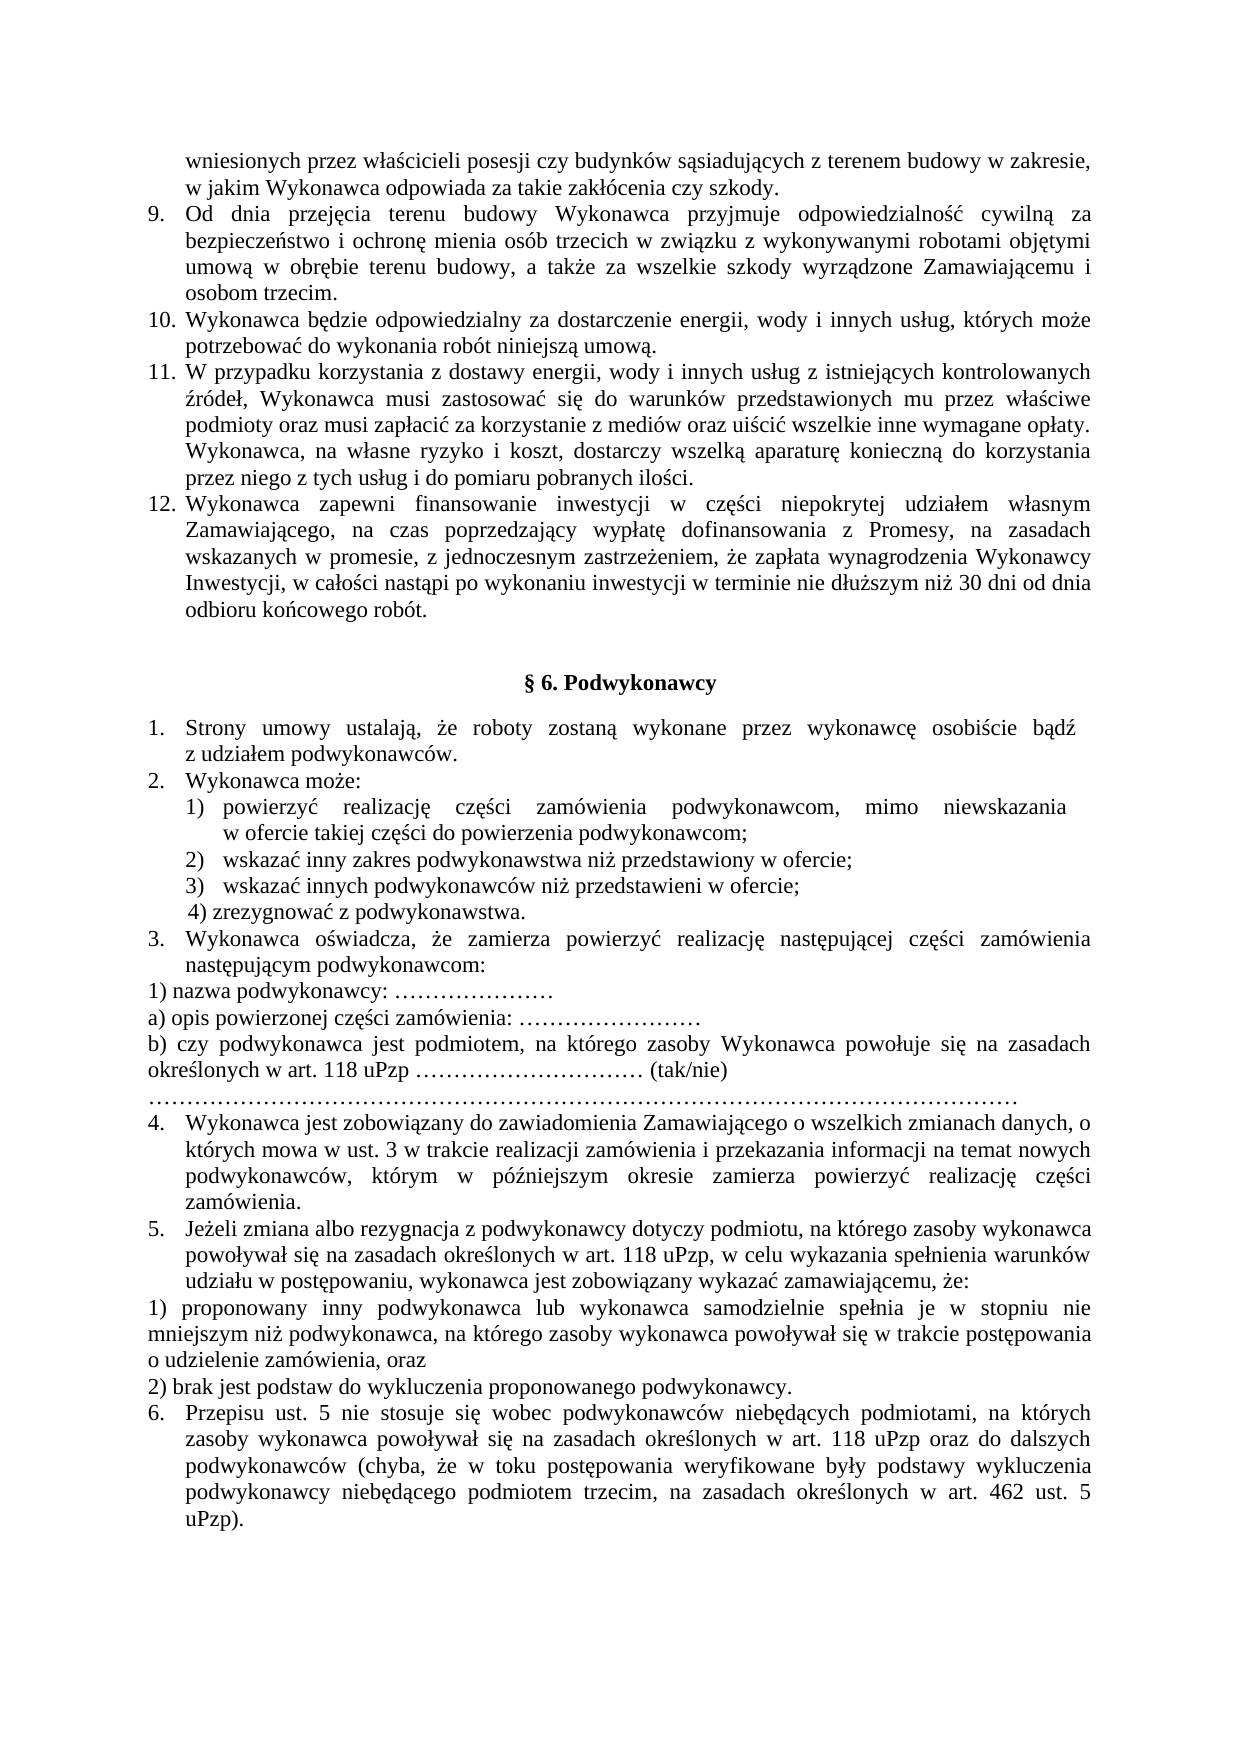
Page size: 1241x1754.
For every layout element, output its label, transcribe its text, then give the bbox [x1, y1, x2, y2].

list wskazać innych podwykonawców niż przedstawieni w ofercie; [185, 872, 1093, 898]
text § 6. Podwykonawcy [148, 669, 1093, 695]
text 2) brak jest podstaw do wykluczenia proponowanego podwykonawcy. [148, 1373, 1093, 1399]
list Wykonawca zapewni finansowanie inwestycji w części niepokrytej udziałem własnym Zamawiającego, na czas poprzedzający wypłatę dofinansowania z Promesy, na zasadach wskazanych w promesie, z jednoczesnym zastrzeżeniem, że zapłata wynagrodzenia Wykonawcy Inwestycji, w całości nastąpi po wykonaniu inwestycji w terminie nie dłuższym niż 30 dni od dnia odbioru końcowego robót. [148, 490, 1093, 622]
list Strony umowy ustalają, że roboty zostaną wykonane przez wykonawcę osobiście bądź z udziałem podwykonawców. [148, 714, 1093, 767]
list W przypadku korzystania z dostawy energii, wody i innych usług z istniejących kontrolowanych źródeł, Wykonawca musi zastosować się do warunków przedstawionych mu przez właściwe podmioty oraz musi zapłacić za korzystanie z mediów oraz uiścić wszelkie inne wymagane opłaty. Wykonawca, na własne ryzyko i koszt, dostarczy wszelką aparaturę konieczną do korzystania przez niego z tych usług i do pomiaru pobranych ilości. [148, 358, 1093, 490]
list wskazać inny zakres podwykonawstwa niż przedstawiony w ofercie; [185, 846, 1093, 872]
list Przepisu ust. 5 nie stosuje się wobec podwykonawców niebędących podmiotami, na których zasoby wykonawca powoływał się na zasadach określonych w art. 118 uPzp oraz do dalszych podwykonawców (chyba, że w toku postępowania weryfikowane były podstawy wykluczenia podwykonawcy niebędącego podmiotem trzecim, na zasadach określonych w art. 462 ust. 5 uPzp). [148, 1399, 1093, 1531]
list Wykonawca jest zobowiązany do zawiadomienia Zamawiającego o wszelkich zmianach danych, o których mowa w ust. 3 w trakcie realizacji zamówienia i przekazania informacji na temat nowych podwykonawców, którym w późniejszym okresie zamierza powierzyć realizację części zamówienia. [148, 1109, 1093, 1215]
text b) czy podwykonawca jest podmiotem, na którego zasoby Wykonawca powołuje się na zasadach określonych w art. 118 uPzp ………………………… (tak/nie) [148, 1030, 1093, 1083]
text 1) proponowany inny podwykonawca lub wykonawca samodzielnie spełnia je w stopniu nie mniejszym niż podwykonawca, na którego zasoby wykonawca powoływał się w trakcie postępowania o udzielenie zamówienia, oraz [148, 1294, 1093, 1373]
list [148, 148, 1093, 200]
text a) opis powierzonej części zamówienia: …………………… [148, 1004, 1093, 1030]
text 1) nazwa podwykonawcy: ………………… [148, 977, 1093, 1004]
list Wykonawca oświadcza, że zamierza powierzyć realizację następującej części zamówienia następującym podwykonawcom: [148, 925, 1093, 977]
list Wykonawca będzie odpowiedzialny za dostarczenie energii, wody i innych usług, których może potrzebować do wykonania robót niniejszą umową. [148, 306, 1093, 358]
list powierzyć realizację części zamówienia podwykonawcom, mimo niewskazania w ofercie takiej części do powierzenia podwykonawcom; [185, 793, 1093, 846]
list Od dnia przejęcia terenu budowy Wykonawca przyjmuje odpowiedzialność cywilną za bezpieczeństwo i ochronę mienia osób trzecich w związku z wykonywanymi robotami objętymi umową w obrębie terenu budowy, a także za wszelkie szkody wyrządzone Zamawiającemu i osobom trzecim. [148, 200, 1093, 306]
text …………………………………………………………………………………………………… [148, 1083, 1093, 1109]
text 4) zrezygnować z podwykonawstwa. [148, 898, 1093, 925]
list Jeżeli zmiana albo rezygnacja z podwykonawcy dotyczy podmiotu, na którego zasoby wykonawca powoływał się na zasadach określonych w art. 118 uPzp, w celu wykazania spełnienia warunków udziału w postępowaniu, wykonawca jest zobowiązany wykazać zamawiającemu, że: [148, 1215, 1093, 1294]
list Wykonawca może: [148, 767, 1093, 793]
